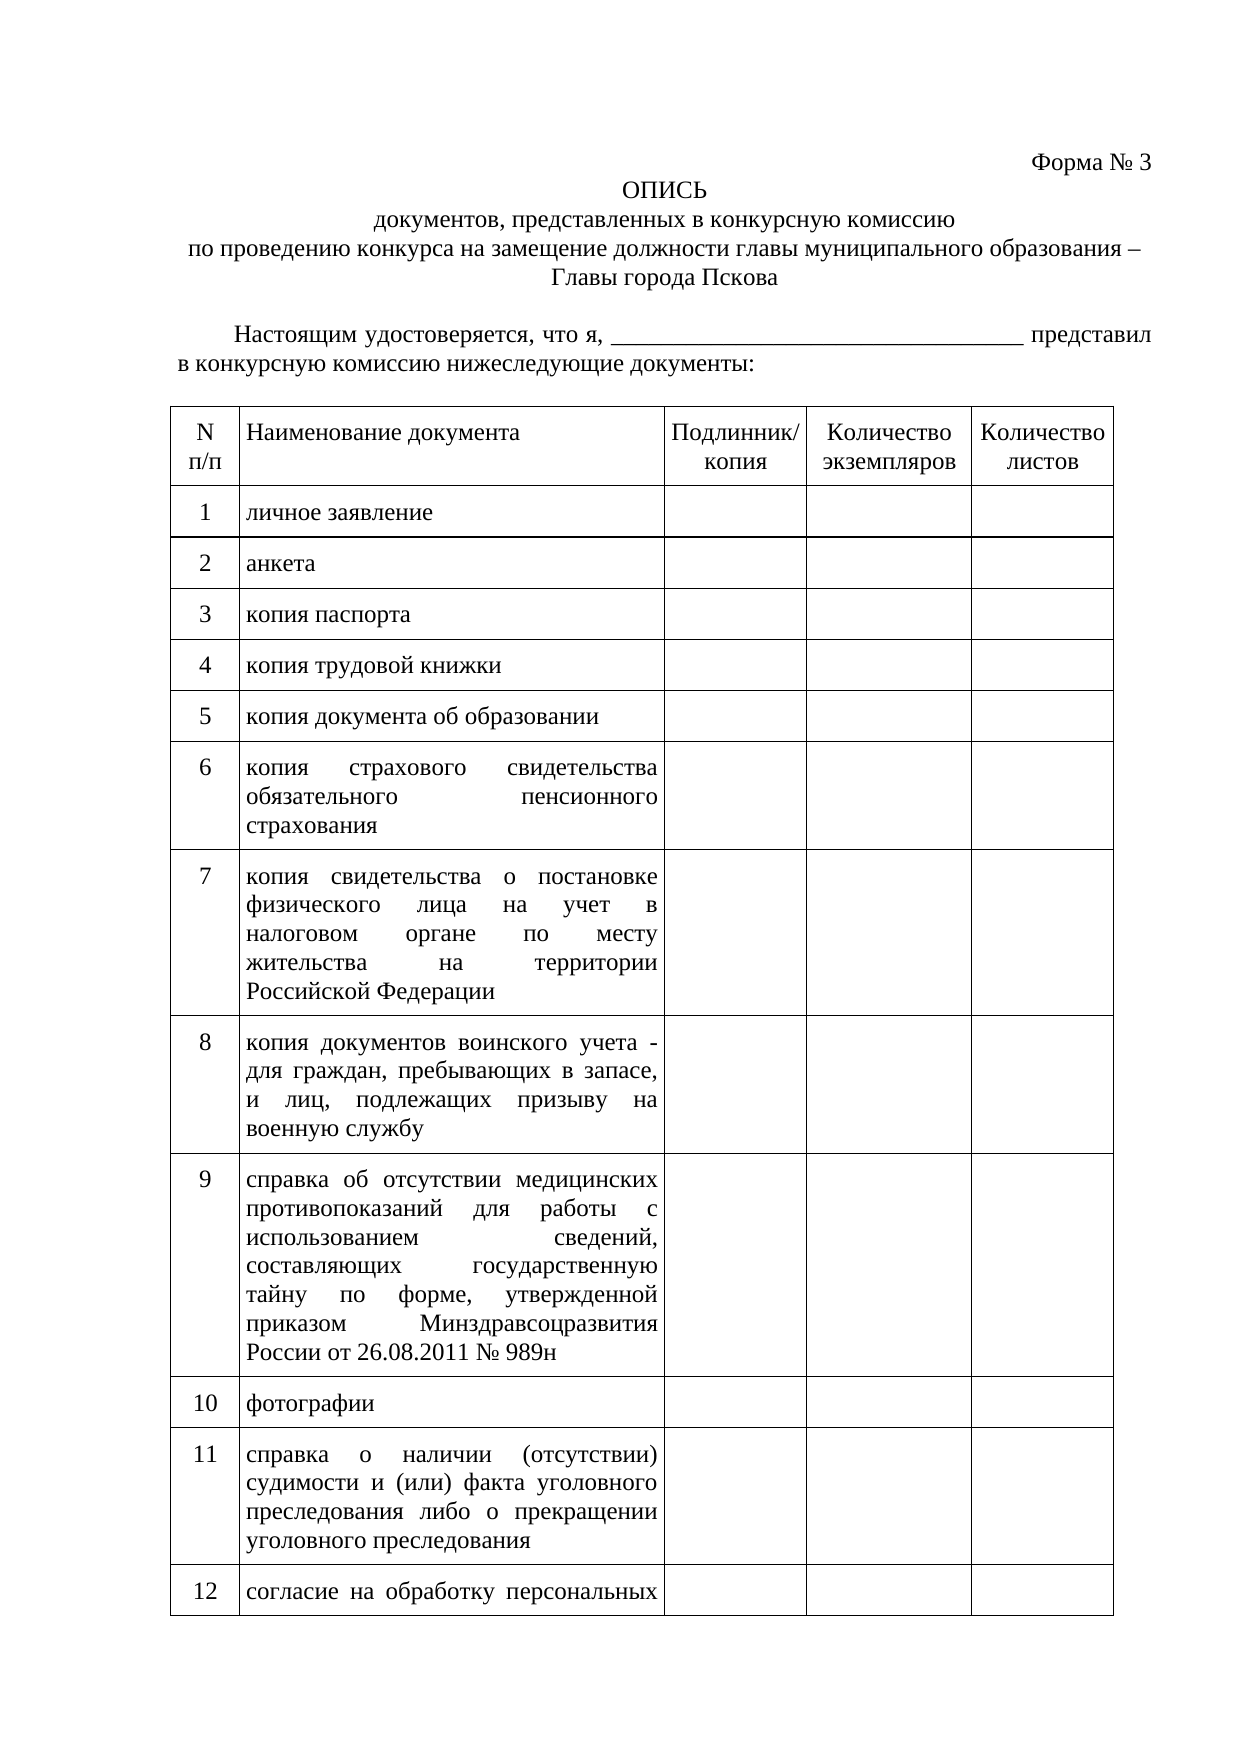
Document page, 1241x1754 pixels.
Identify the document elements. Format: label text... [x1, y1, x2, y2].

text по проведению конкурса на замещение должности главы муниципального образования – Главы города Пскова [177, 233, 1152, 291]
table_cell анкета [240, 538, 664, 587]
table_cell копия документов воинского учета - для граждан, пребывающих в запасе, и лиц, подлежащих призыву на военную службу [240, 1016, 664, 1152]
table_cell [807, 538, 971, 587]
table_cell справка о наличии (отсутствии) судимости и (или) факта уголовного преследования либо о прекращении уголовного преследования [240, 1428, 664, 1564]
table_cell [665, 1154, 806, 1376]
table_cell [972, 742, 1113, 849]
table_cell [665, 486, 806, 536]
table_cell [665, 538, 806, 587]
table_cell [807, 486, 971, 536]
table_cell [972, 1377, 1113, 1427]
table_cell [665, 850, 806, 1015]
table_cell [807, 1428, 971, 1564]
table_cell [665, 742, 806, 849]
table_cell 9 [171, 1154, 239, 1376]
text ОПИСЬ [177, 176, 1152, 204]
table_cell [807, 691, 971, 741]
table_cell [972, 1565, 1113, 1615]
table_cell 3 [171, 589, 239, 638]
table_cell копия свидетельства о постановке физического лица на учет в налоговом органе по месту жительства на территории Российской Федерации [240, 850, 664, 1015]
table_cell 4 [171, 640, 239, 689]
table_header Количество экземпляров [807, 407, 971, 485]
table_cell фотографии [240, 1377, 664, 1427]
table_cell 1 [171, 486, 239, 536]
table_cell [665, 691, 806, 741]
table_cell [972, 691, 1113, 741]
table_cell [665, 1016, 806, 1152]
table_cell [807, 742, 971, 849]
table_header N п/п [171, 407, 239, 485]
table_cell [240, 1565, 664, 1615]
table_cell копия страхового свидетельства обязательного пенсионного страхования [240, 742, 664, 849]
table_cell [665, 1565, 806, 1615]
table_cell [807, 1154, 971, 1376]
table_cell копия документа об образовании [240, 691, 664, 741]
table_cell справка об отсутствии медицинских противопоказаний для работы с использованием сведений, составляющих государственную тайну по форме, утвержденной приказом Минздравсоцразвития России от 26.08.2011 № 989н [240, 1154, 664, 1376]
table_cell 7 [171, 850, 239, 1015]
table_cell [972, 1016, 1113, 1152]
table_cell 11 [171, 1428, 239, 1564]
table_cell [972, 538, 1113, 587]
table_cell [972, 1154, 1113, 1376]
table_cell 8 [171, 1016, 239, 1152]
table_cell [807, 640, 971, 689]
table_header Наименование документа [240, 407, 664, 485]
table_cell 6 [171, 742, 239, 849]
table_cell личное заявление [240, 486, 664, 536]
table_cell [807, 1565, 971, 1615]
table_cell [972, 850, 1113, 1015]
table_cell 10 [171, 1377, 239, 1427]
text документов, представленных в конкурсную комиссию [177, 204, 1152, 233]
table_cell копия трудовой книжки [240, 640, 664, 689]
table_cell 2 [171, 538, 239, 587]
table_cell [972, 486, 1113, 536]
table_cell [665, 1377, 806, 1427]
table_cell [972, 589, 1113, 638]
table_cell 12 [171, 1565, 239, 1615]
table_header Подлинник/ копия [665, 407, 806, 485]
table_cell [972, 640, 1113, 689]
table_cell [807, 589, 971, 638]
text Форма № 3 [177, 147, 1152, 176]
table_cell [665, 1428, 806, 1564]
text Настоящим удостоверяется, что я, _________________________________ представил в конкурсную комиссию нижеследующие документы: [177, 319, 1152, 377]
table_cell [807, 1016, 971, 1152]
table_cell копия паспорта [240, 589, 664, 638]
table_cell [665, 589, 806, 638]
table_cell [665, 640, 806, 689]
table_cell [807, 850, 971, 1015]
table_cell [807, 1377, 971, 1427]
table_cell 5 [171, 691, 239, 741]
table_cell [972, 1428, 1113, 1564]
table_header Количество листов [972, 407, 1113, 485]
